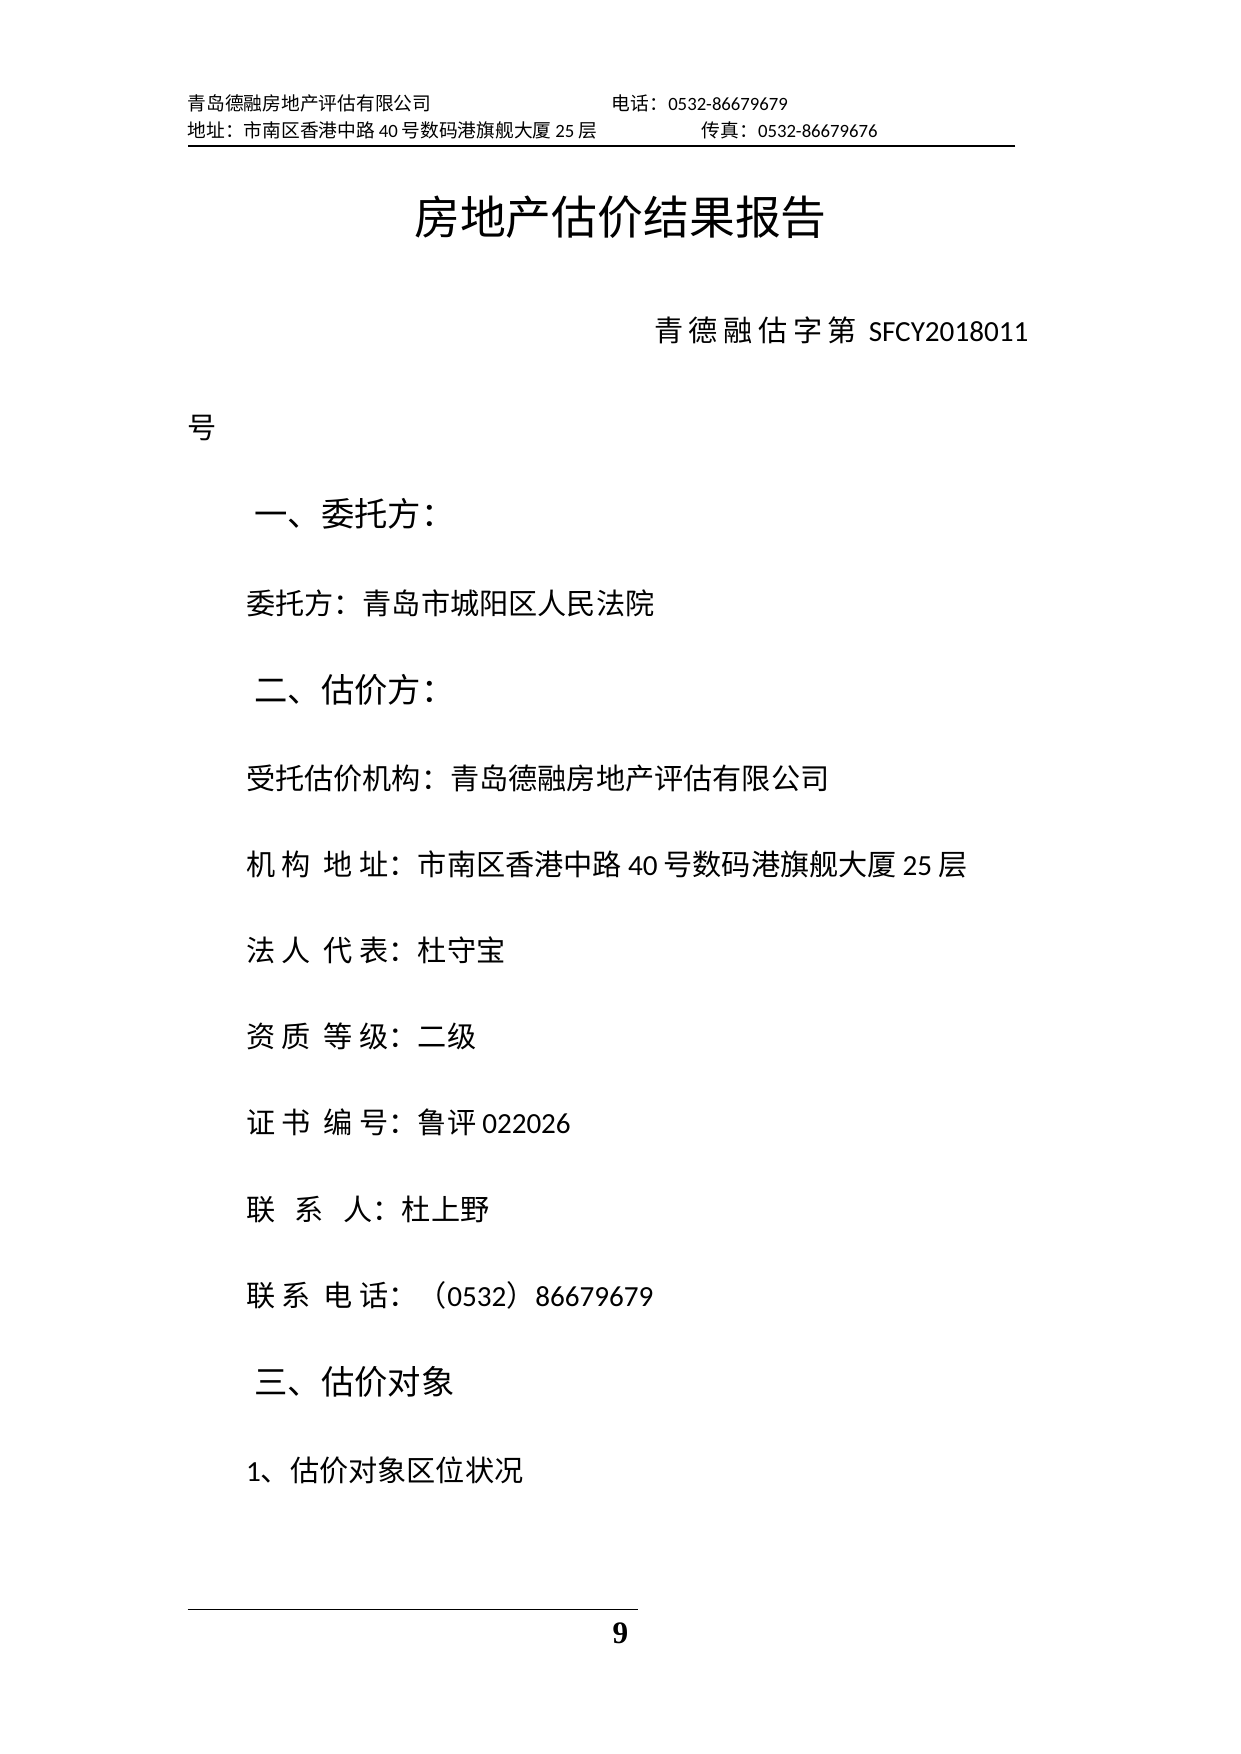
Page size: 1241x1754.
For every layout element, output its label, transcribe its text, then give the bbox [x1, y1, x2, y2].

text 法 人 代 表：杜守宝 [187, 916, 1053, 981]
text 委托方：青岛市城阳区人民法院 [187, 569, 1053, 634]
text 三、估价对象 [187, 1347, 1053, 1412]
text 联 系 电 话：（0532）86679679 [187, 1261, 1053, 1326]
text 一、委托方： [187, 480, 1053, 545]
text 1、估价对象区位状况 [187, 1436, 1053, 1501]
text 证 书 编 号：鲁评022026 [187, 1089, 1053, 1154]
text 受托估价机构：青岛德融房地产评估有限公司 [187, 744, 1053, 809]
text 青德融估字第SFCY2018011号 [187, 296, 1028, 459]
text 联 系 人：杜上野 [187, 1175, 1053, 1240]
text 资 质 等 级：二级 [187, 1003, 1053, 1068]
text 机 构 地 址：市南区香港中路40号数码港旗舰大厦25层 [187, 830, 1053, 895]
text 房地产估价结果报告 [187, 166, 1053, 263]
text 二、估价方： [187, 655, 1053, 720]
